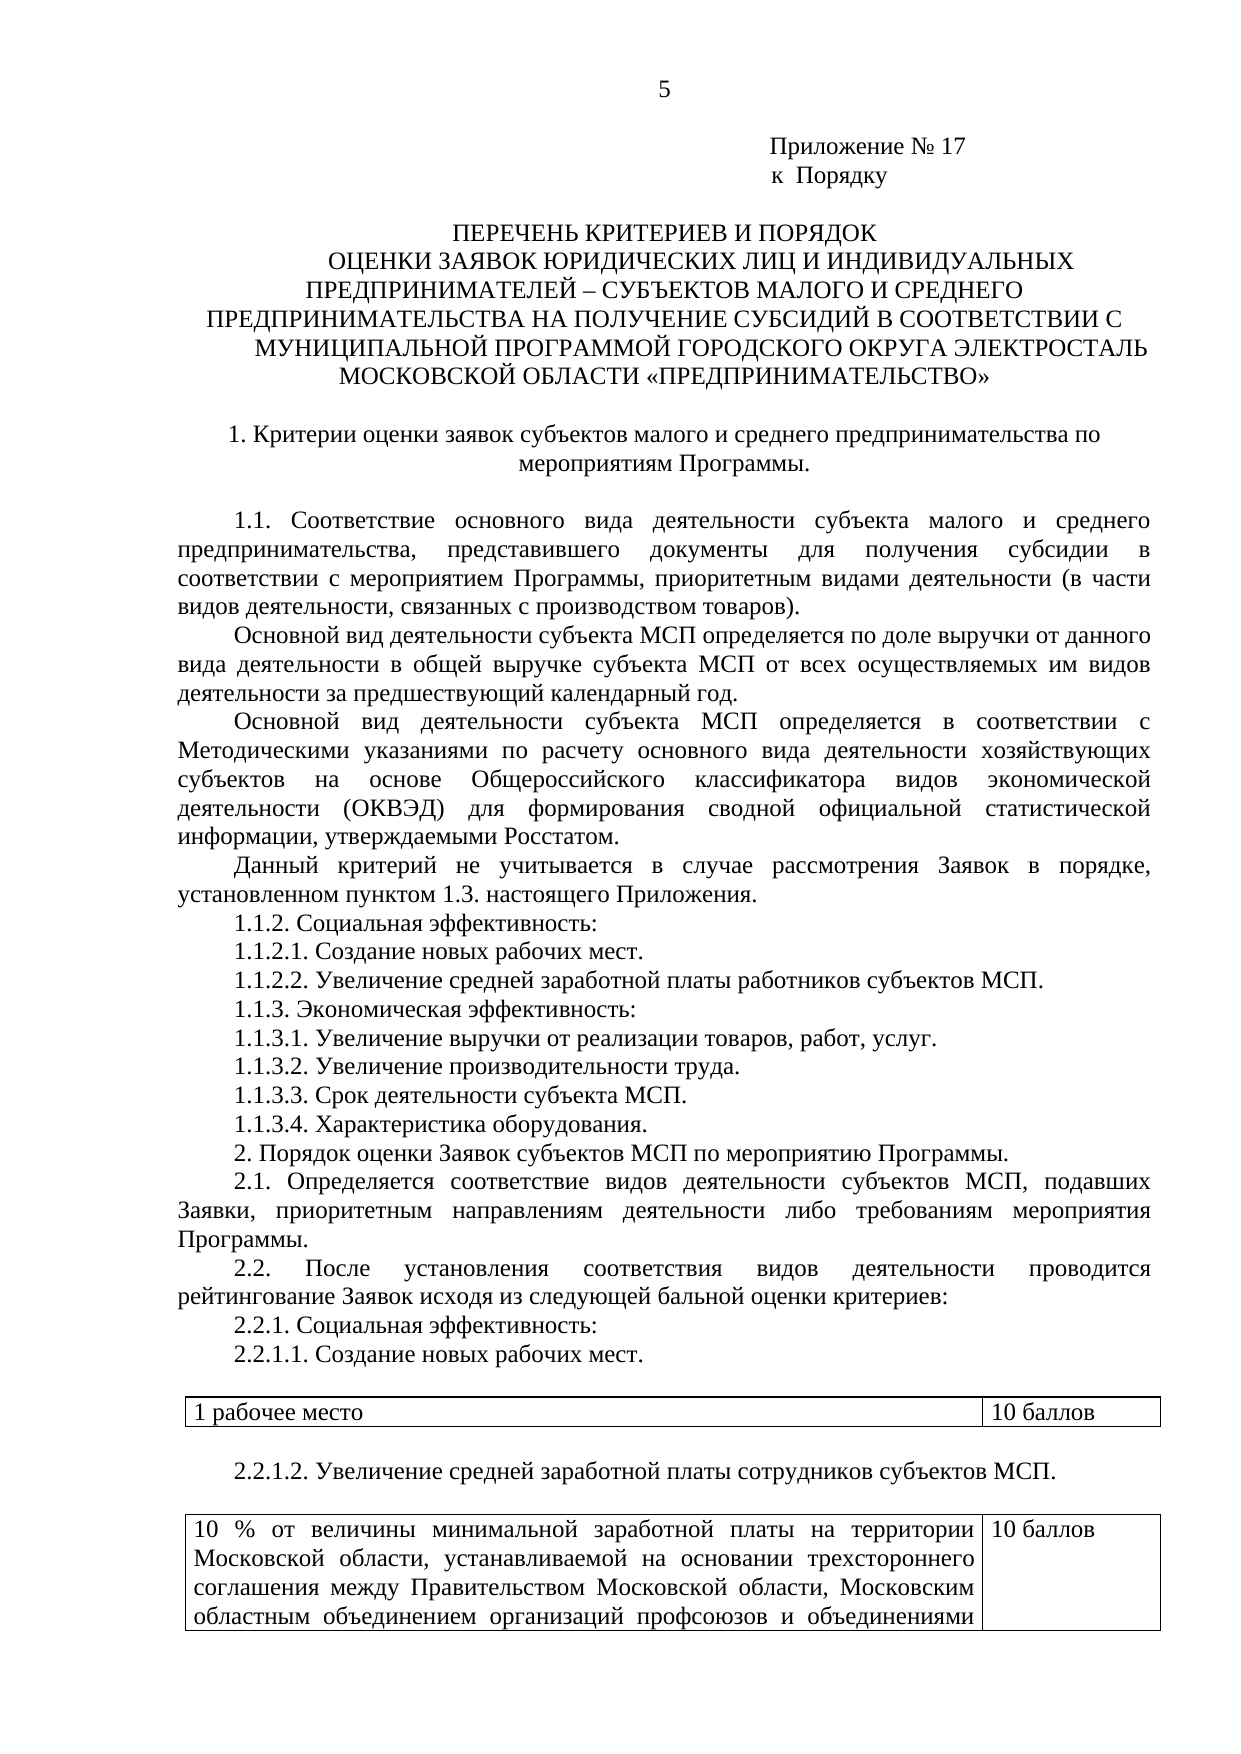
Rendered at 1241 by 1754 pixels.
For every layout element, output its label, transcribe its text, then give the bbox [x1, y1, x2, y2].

text 1.1.3.1. Увеличение выручки от реализации товаров, работ, услуг. [177, 1023, 1152, 1051]
text ОЦЕНКИ ЗАЯВОК ЮРИДИЧЕСКИХ ЛИЦ И ИНДИВИДУАЛЬНЫХ ПРЕДПРИНИМАТЕЛЕЙ – СУБЪЕКТОВ МАЛОГО И СРЕДНЕГО ПРЕДПРИНИМАТЕЛЬСТВА НА ПОЛУЧЕНИЕ СУБСИДИЙ В СООТВЕТСТВИИ С [177, 246, 1152, 333]
text 1.1.2.1. Создание новых рабочих мест. [177, 936, 1152, 965]
text ПЕРЕЧЕНЬ КРИТЕРИЕВ И ПОРЯДОК [177, 218, 1152, 246]
text Основной вид деятельности субъекта МСП определяется по доле выручки от данного вида деятельности в общей выручке субъекта МСП от всех осуществляемых им видов деятельности за предшествующий календарный год. [177, 620, 1152, 706]
text 1.1.2.2. Увеличение средней заработной платы работников субъектов МСП. [177, 965, 1152, 994]
text 1.1. Соответствие основного вида деятельности субъекта малого и среднего предпринимательства, представившего документы для получения субсидии в соответствии с мероприятием Программы, приоритетным видами деятельности (в части видов деятельности, связанных с производством товаров). [177, 505, 1152, 620]
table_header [186, 1515, 982, 1629]
table_header 10 баллов [983, 1515, 1160, 1629]
table_header 1 рабочее место [186, 1398, 982, 1426]
text Основной вид деятельности субъекта МСП определяется в соответствии с Методическими указаниями по расчету основного вида деятельности хозяйствующих субъектов на основе Общероссийского классификатора видов экономической деятельности (ОКВЭД) для формирования сводной официальной статистической информации, утверждаемыми Росстатом. [177, 706, 1152, 850]
text 1.1.2. Социальная эффективность: [177, 908, 1152, 936]
table_header 10 баллов [983, 1398, 1160, 1426]
text Данный критерий не учитывается в случае рассмотрения Заявок в порядке, установленном пунктом 1.3. настоящего Приложения. [177, 850, 1152, 908]
text Приложение № 17 [177, 131, 1152, 160]
text 2.2. После установления соответствия видов деятельности проводится рейтингование Заявок исходя из следующей бальной оценки критериев: [177, 1253, 1152, 1310]
text 1.1.3.2. Увеличение производительности труда. [177, 1051, 1152, 1080]
text 1.1.3. Экономическая эффективность: [177, 994, 1152, 1023]
text 1.1.3.3. Срок деятельности субъекта МСП. [177, 1080, 1152, 1109]
text 2. Порядок оценки Заявок субъектов МСП по мероприятию Программы. [177, 1138, 1152, 1166]
text 2.2.1. Социальная эффективность: [177, 1310, 1152, 1339]
text МУНИЦИПАЛЬНОЙ ПРОГРАММОЙ ГОРОДСКОГО ОКРУГА ЭЛЕКТРОСТАЛЬ МОСКОВСКОЙ ОБЛАСТИ «ПРЕДПРИНИМАТЕЛЬСТВО» [177, 333, 1152, 390]
text 1. Критерии оценки заявок субъектов малого и среднего предпринимательства по мероприятиям Программы. [177, 419, 1152, 476]
text 2.1. Определяется соответствие видов деятельности субъектов МСП, подавших Заявки, приоритетным направлениям деятельности либо требованиям мероприятия Программы. [177, 1166, 1152, 1253]
text 2.2.1.2. Увеличение средней заработной платы сотрудников субъектов МСП. [177, 1456, 1152, 1485]
text к Порядку [177, 160, 1152, 189]
text 2.2.1.1. Создание новых рабочих мест. [177, 1339, 1152, 1368]
text 1.1.3.4. Характеристика оборудования. [177, 1109, 1152, 1138]
